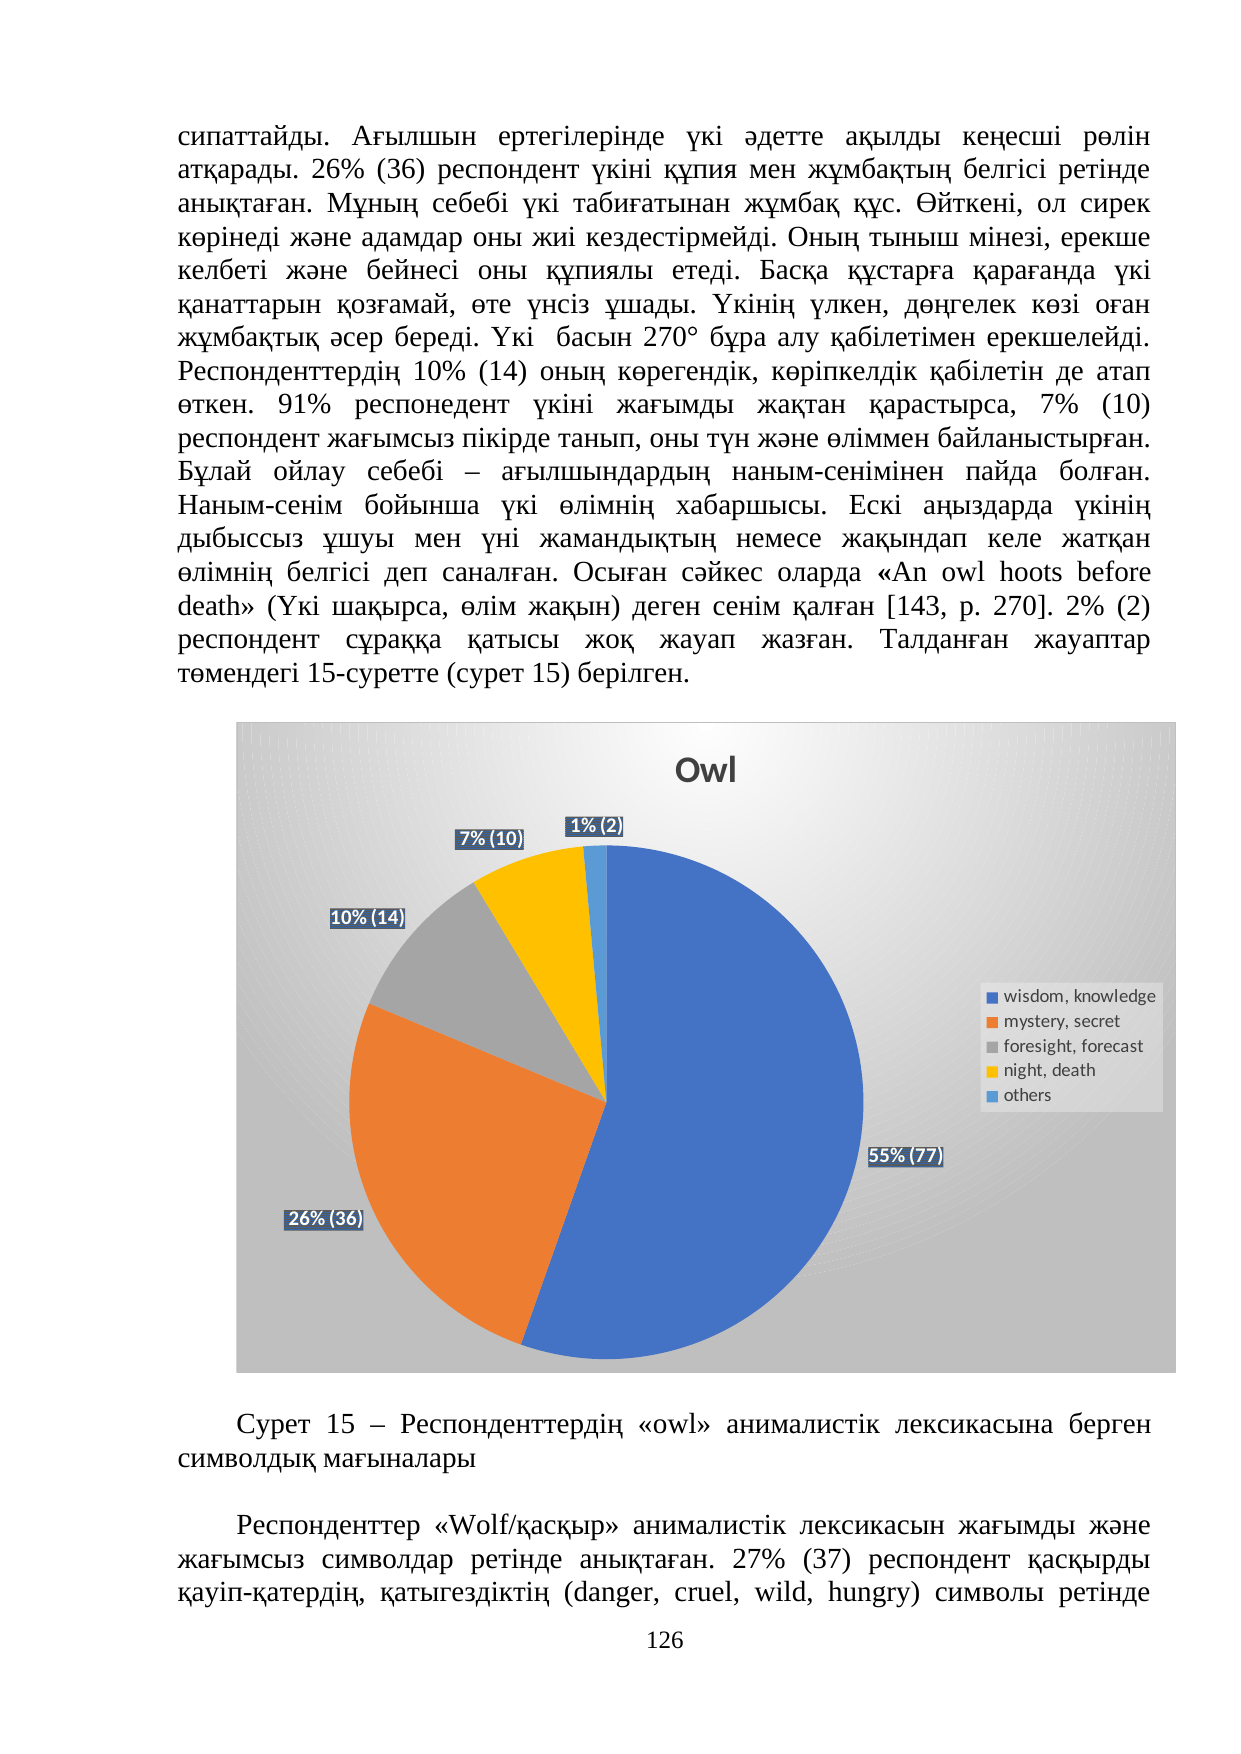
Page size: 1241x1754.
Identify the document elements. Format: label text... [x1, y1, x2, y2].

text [177, 1507, 1152, 1608]
text Сурет 15 – Респонденттердің «owl» анималистік лексикасына берген символдық мағыналары [177, 1407, 1152, 1474]
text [177, 118, 1152, 688]
